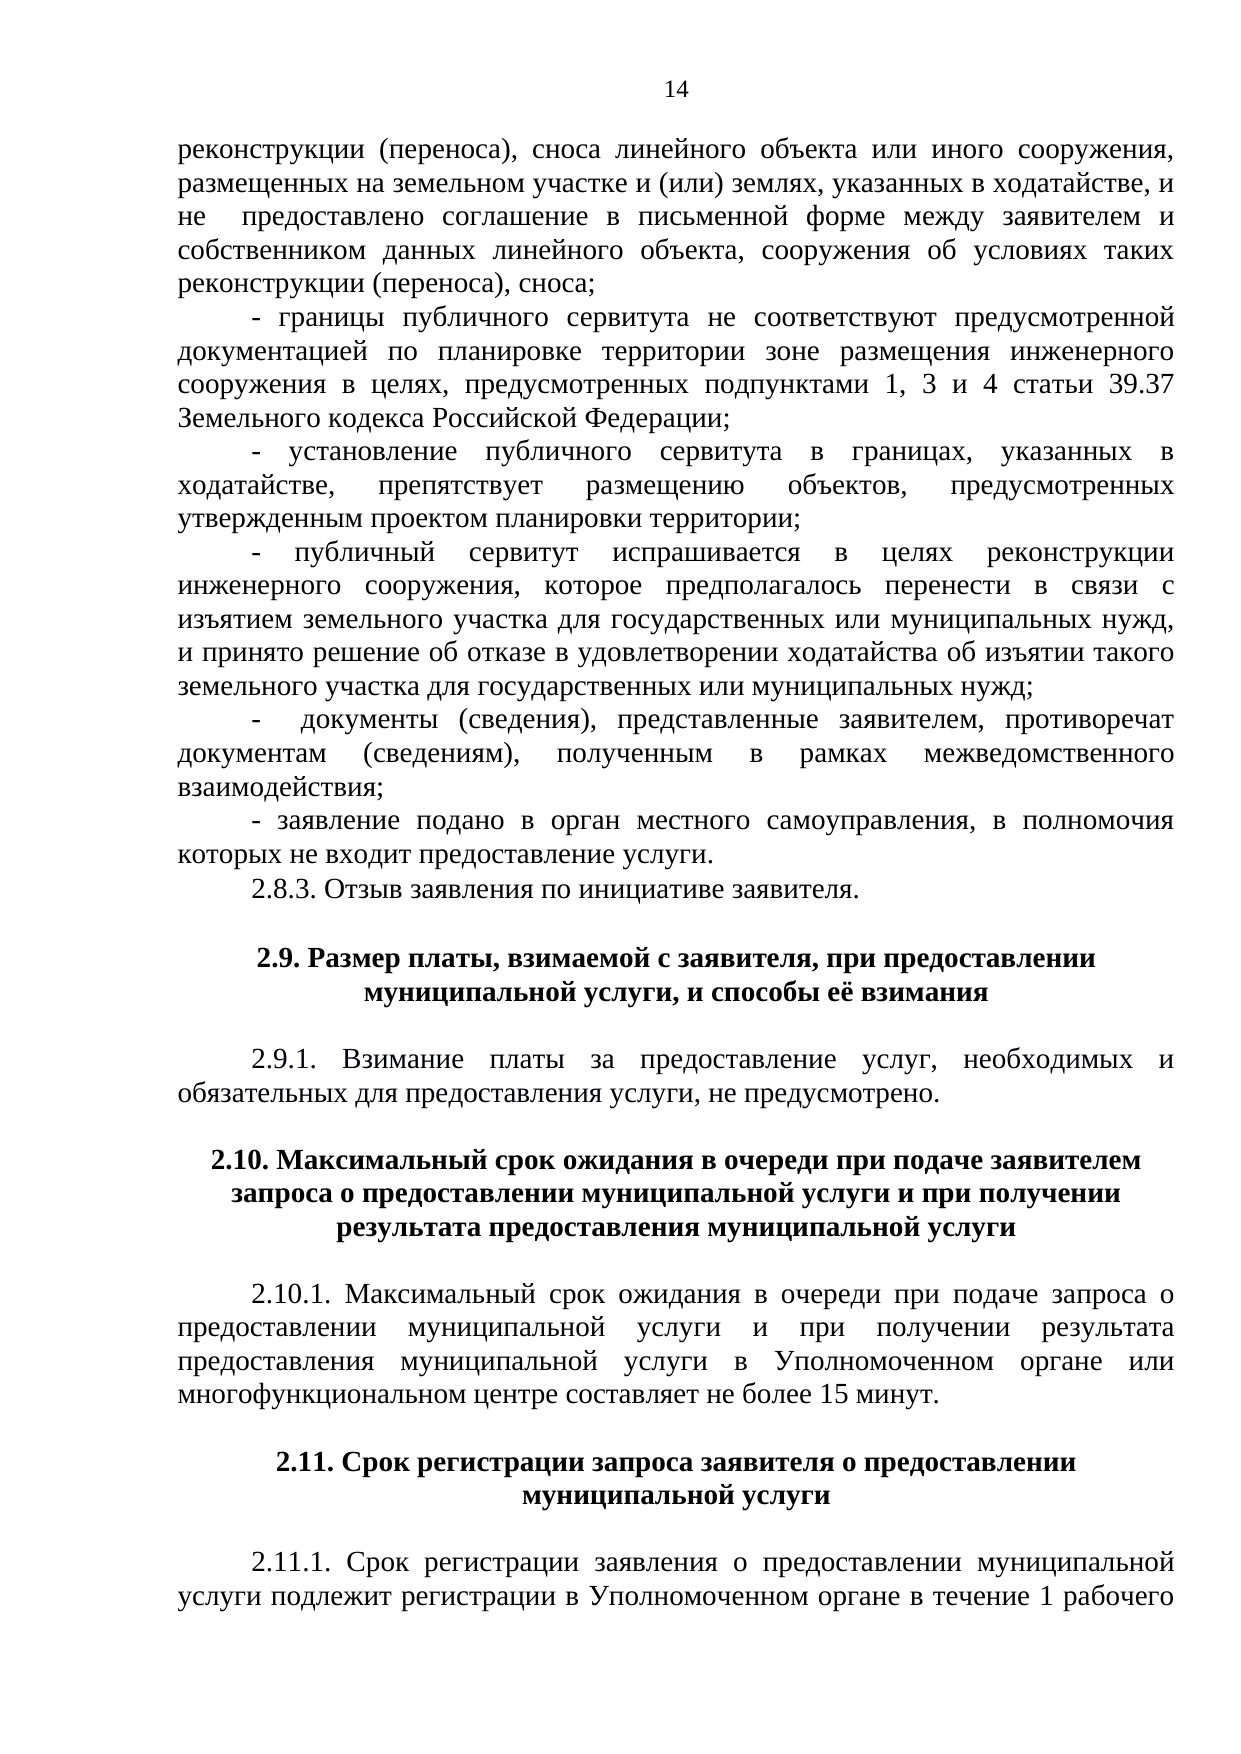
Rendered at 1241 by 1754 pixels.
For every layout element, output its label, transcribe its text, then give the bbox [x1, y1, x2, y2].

text 2.10.1. Максимальный срок ожидания в очереди при подаче запроса о предоставлении муниципальной услуги и при получении результата предоставления муниципальной услуги в Уполномоченном органе или многофункциональном центре составляет не более 15 минут. [177, 1276, 1175, 1410]
text 2.9. Размер платы, взимаемой с заявителя, при предоставлении муниципальной услуги, и способы её взимания [177, 941, 1175, 1008]
text - заявление подано в орган местного самоуправления, в полномочия которых не входит предоставление услуги. [177, 802, 1175, 869]
text - документы (сведения), представленные заявителем, противоречат документам (сведениям), полученным в рамках межведомственного взаимодействия; [177, 702, 1175, 802]
text - публичный сервитут испрашивается в целях реконструкции инженерного сооружения, которое предполагалось перенести в связи с изъятием земельного участка для государственных или муниципальных нужд, и принято решение об отказе в удовлетворении ходатайства об изъятии такого земельного участка для государственных или муниципальных нужд; [177, 534, 1175, 702]
text 2.9.1. Взимание платы за предоставление услуг, необходимых и обязательных для предоставления услуги, не предусмотрено. [177, 1041, 1175, 1108]
text - границы публичного сервитута не соответствуют предусмотренной документацией по планировке территории зоне размещения инженерного сооружения в целях, предусмотренных подпунктами 1, 3 и 4 статьи 39.37 Земельного кодекса Российской Федерации; [177, 299, 1175, 433]
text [177, 1544, 1175, 1611]
text 2.8.3. Отзыв заявления по инициативе заявителя. [177, 871, 1175, 905]
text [177, 131, 1175, 299]
text - установление публичного сервитута в границах, указанных в ходатайстве, препятствует размещению объектов, предусмотренных утвержденным проектом планировки территории; [177, 433, 1175, 534]
text 2.10. Максимальный срок ожидания в очереди при подаче заявителем запроса о предоставлении муниципальной услуги и при получении результата предоставления муниципальной услуги [177, 1142, 1175, 1242]
text 2.11. Срок регистрации запроса заявителя о предоставлении муниципальной услуги [177, 1444, 1175, 1511]
